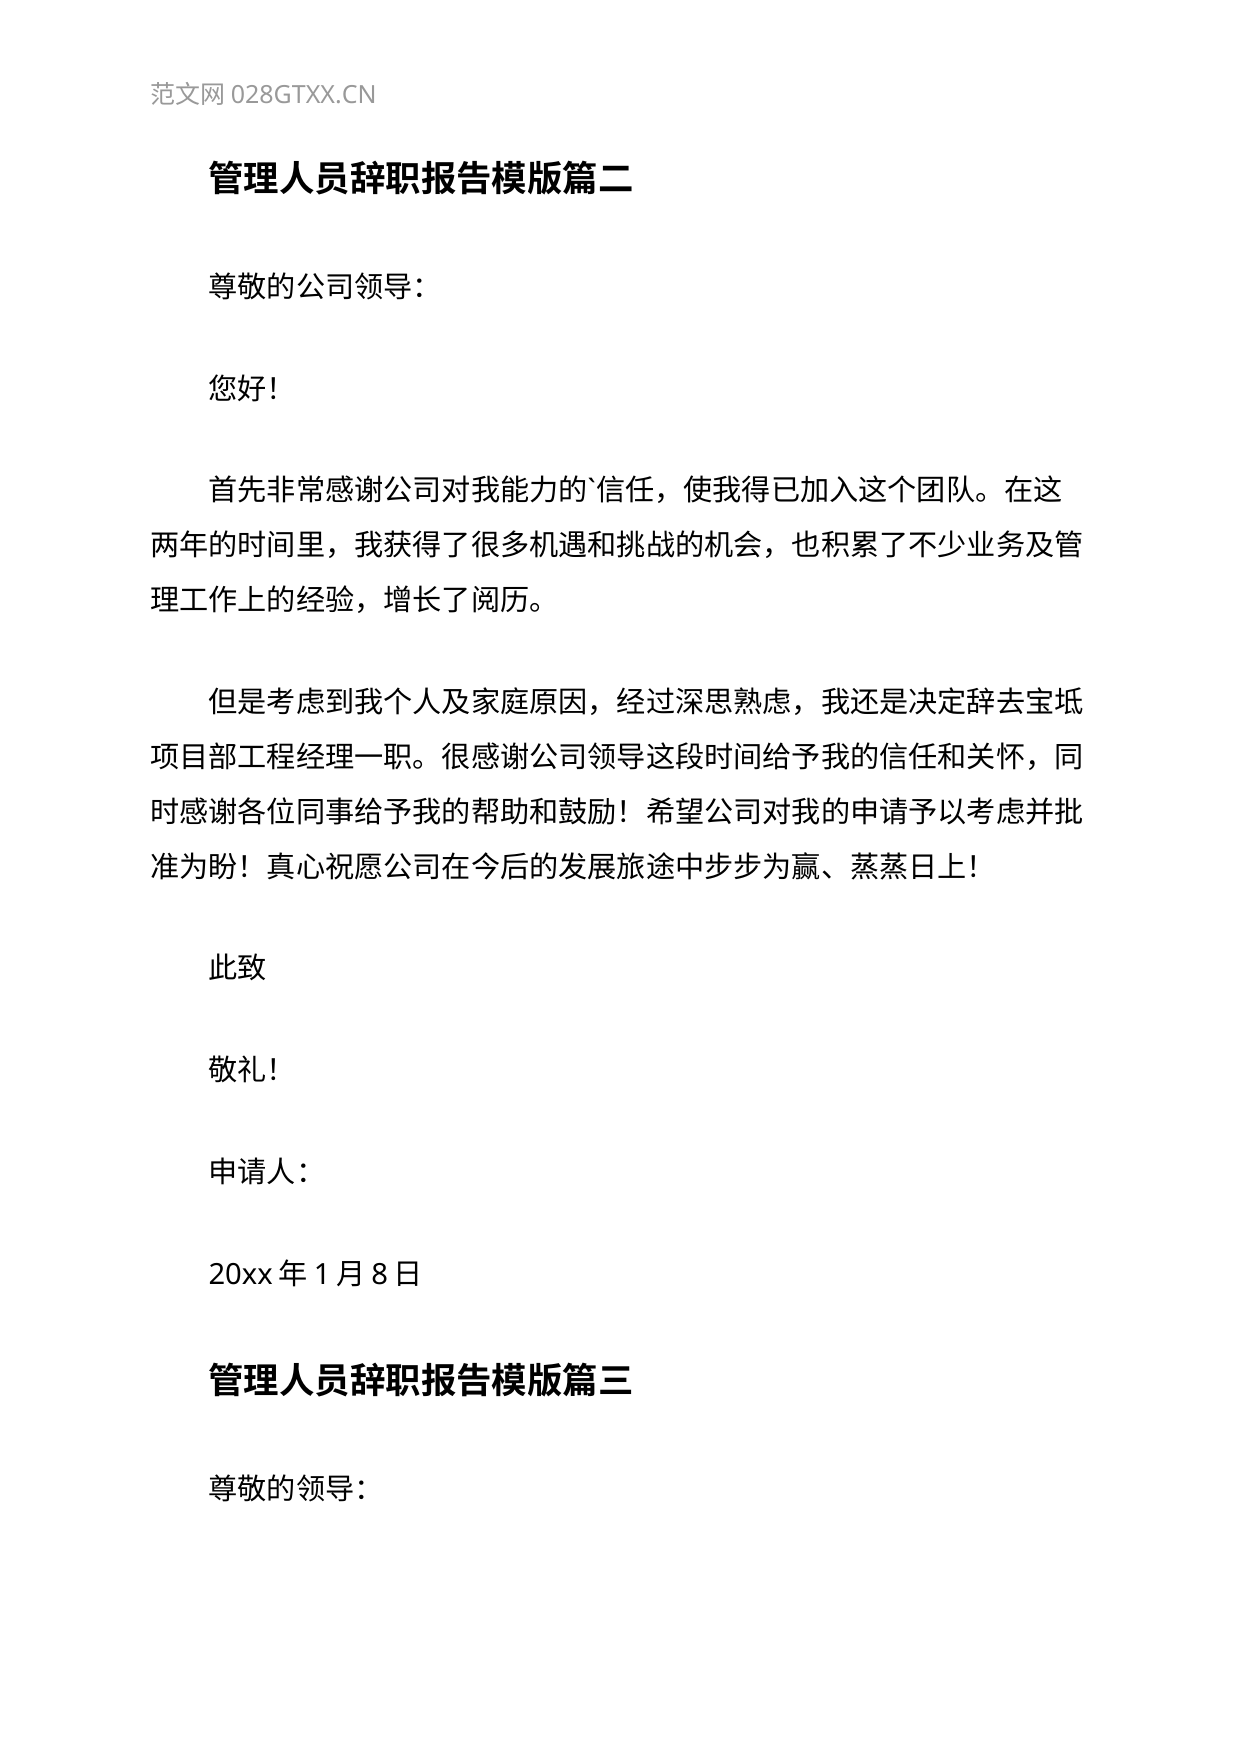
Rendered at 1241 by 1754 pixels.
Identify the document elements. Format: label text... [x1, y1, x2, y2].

text 尊敬的公司领导： [150, 263, 1090, 306]
text 敬礼！ [150, 1047, 1090, 1089]
text 管理人员辞职报告模版篇三 [150, 1352, 1090, 1404]
text 20xx年1月8日 [150, 1250, 1090, 1293]
text 首先非常感谢公司对我能力的`信任，使我得已加入这个团队。在这两年的时间里，我获得了很多机遇和挑战的机会，也积累了不少业务及管理工作上的经验，增长了阅历。 [150, 467, 1090, 619]
text 管理人员辞职报告模版篇二 [150, 150, 1090, 201]
text 此致 [150, 945, 1090, 987]
text 申请人： [150, 1149, 1090, 1191]
text 但是考虑到我个人及家庭原因，经过深思熟虑，我还是决定辞去宝坻项目部工程经理一职。很感谢公司领导这段时间给予我的信任和关怀，同时感谢各位同事给予我的帮助和鼓励！希望公司对我的申请予以考虑并批准为盼！真心祝愿公司在今后的发展旅途中步步为赢、蒸蒸日上！ [150, 679, 1090, 886]
text 尊敬的领导： [150, 1466, 1090, 1508]
text 您好！ [150, 365, 1090, 407]
